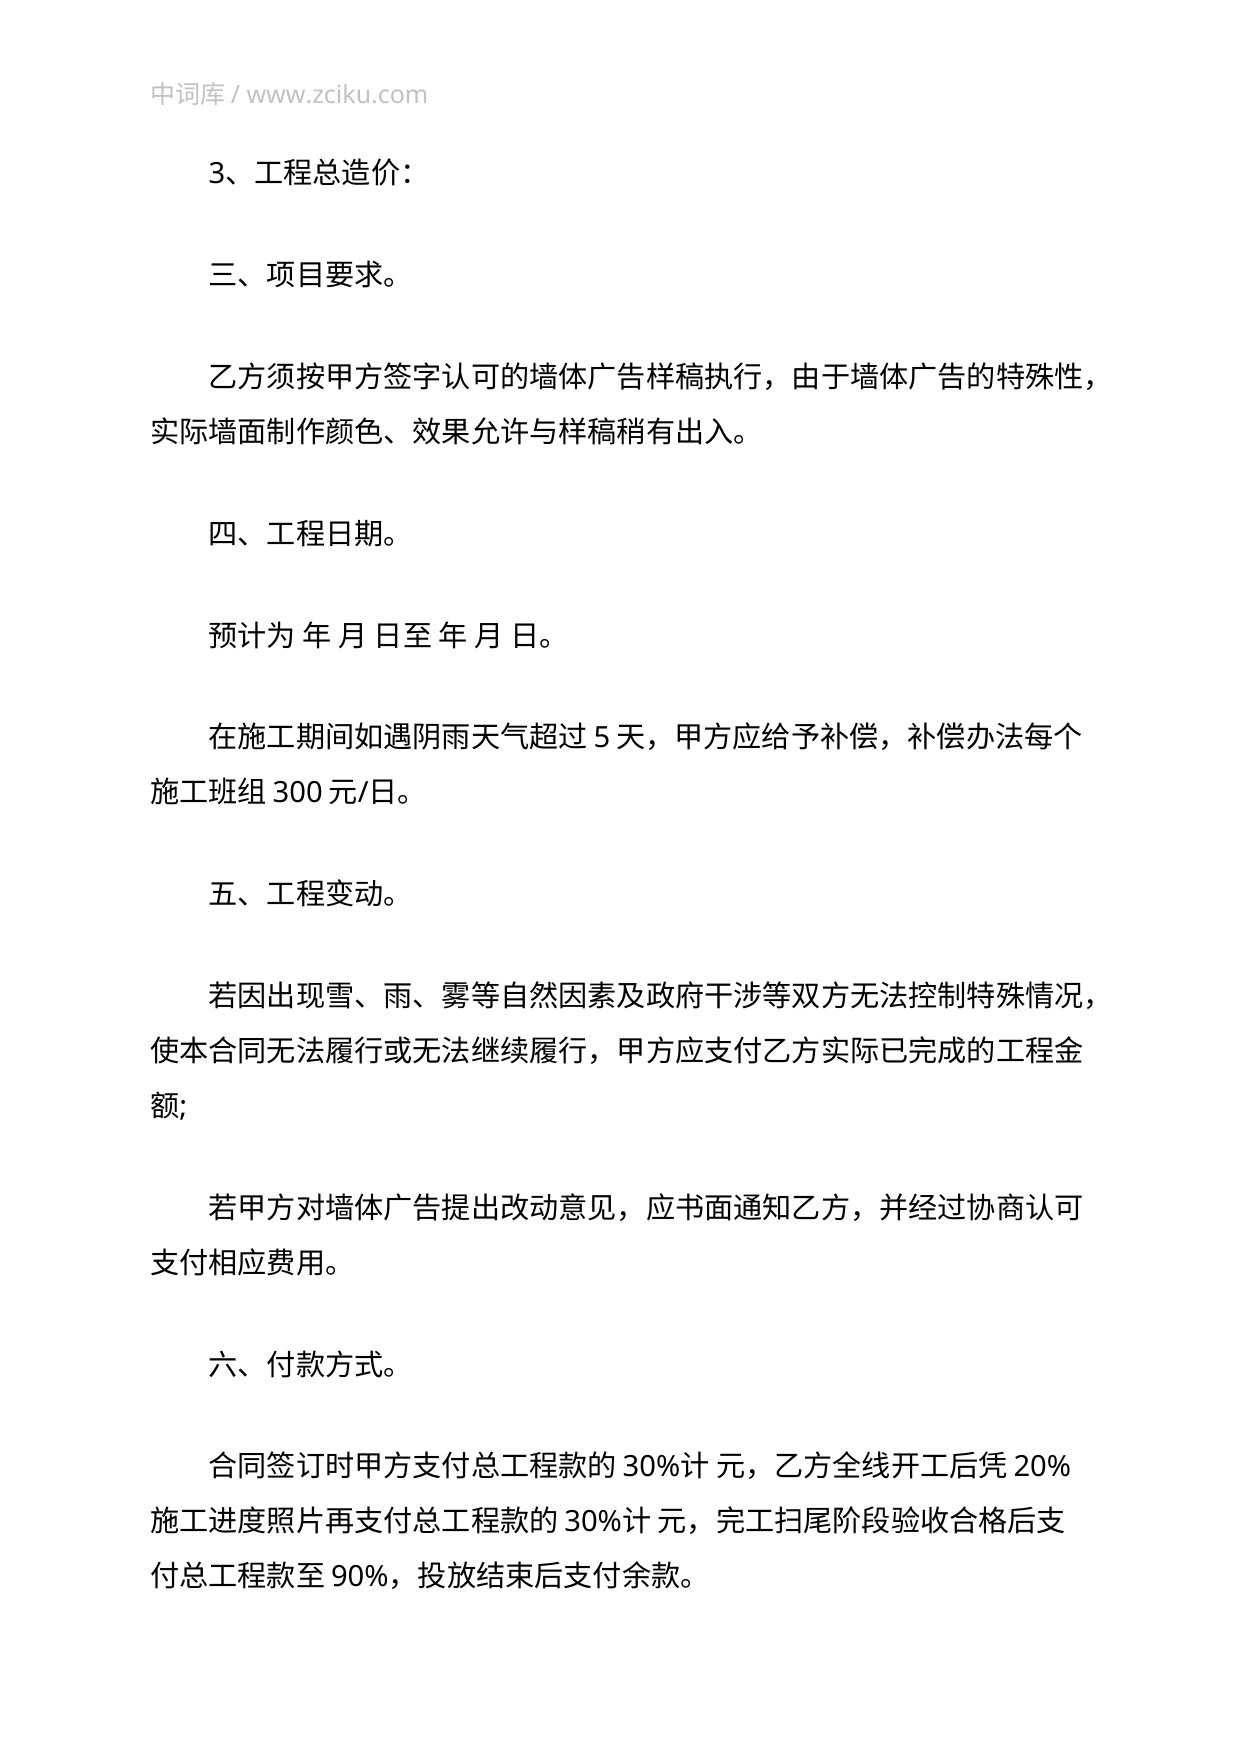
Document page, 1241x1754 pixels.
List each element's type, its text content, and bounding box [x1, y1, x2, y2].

text 三、项目要求。 [150, 252, 1090, 294]
text 若因出现雪、雨、雾等自然因素及政府干涉等双方无法控制特殊情况，使本合同无法履行或无法继续履行，甲方应支付乙方实际已完成的工程金额; [150, 973, 1090, 1125]
text 若甲方对墙体广告提出改动意见，应书面通知乙方，并经过协商认可支付相应费用。 [150, 1184, 1090, 1282]
text 乙方须按甲方签字认可的墙体广告样稿执行，由于墙体广告的特殊性，实际墙面制作颜色、效果允许与样稿稍有出入。 [150, 354, 1090, 451]
text 3、工程总造价： [150, 150, 1090, 192]
text 六、付款方式。 [150, 1341, 1090, 1383]
text 合同签订时甲方支付总工程款的30%计 元，乙方全线开工后凭20%施工进度照片再支付总工程款的30%计 元，完工扫尾阶段验收合格后支付总工程款至90%，投放结束后支付余款。 [150, 1443, 1090, 1595]
text 五、工程变动。 [150, 871, 1090, 913]
text 预计为 年 月 日至 年 月 日。 [150, 612, 1090, 654]
text 四、工程日期。 [150, 510, 1090, 553]
text 在施工期间如遇阴雨天气超过5天，甲方应给予补偿，补偿办法每个施工班组300元/日。 [150, 714, 1090, 811]
